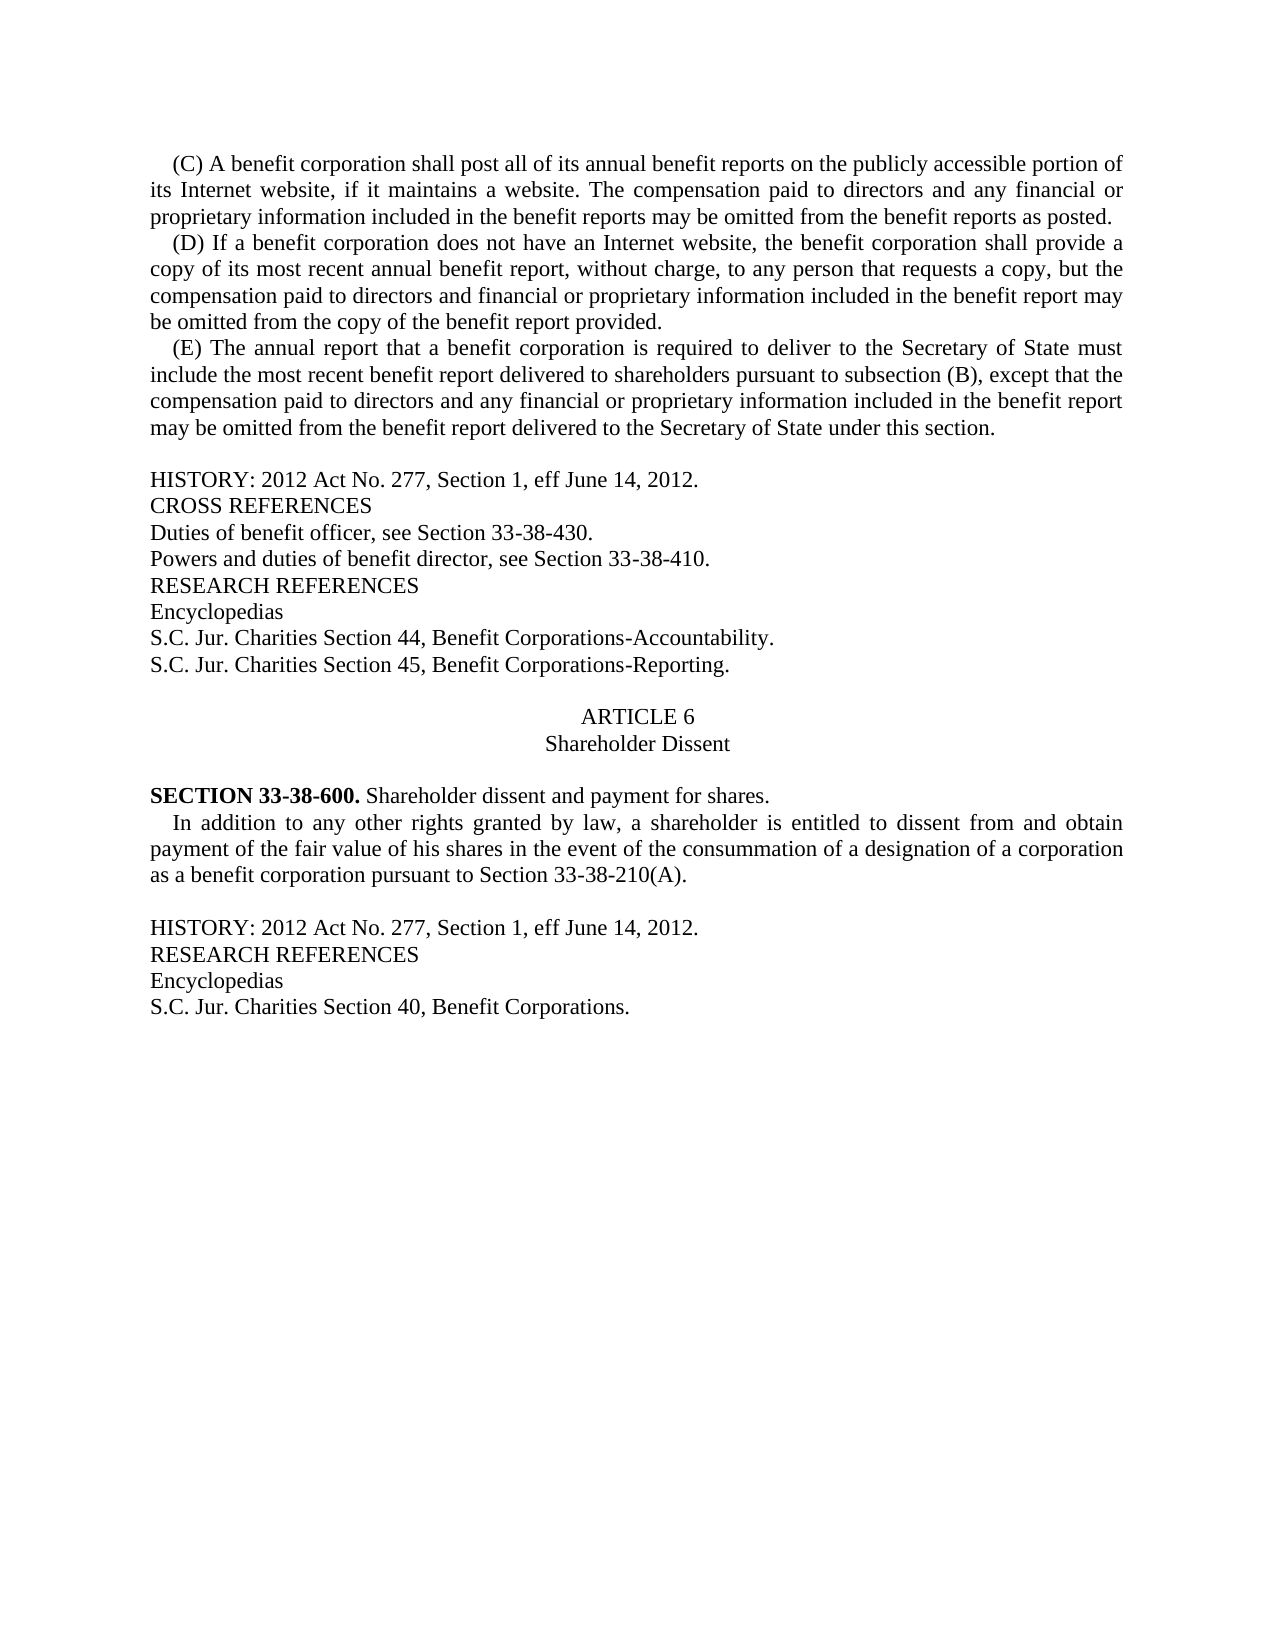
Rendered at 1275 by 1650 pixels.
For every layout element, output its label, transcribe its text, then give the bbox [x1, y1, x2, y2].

text S.C. Jur. Charities Section 44, Benefit Corporations-Accountability. [150, 624, 1125, 651]
text RESEARCH REFERENCES [150, 941, 1125, 967]
text RESEARCH REFERENCES [150, 572, 1125, 598]
text S.C. Jur. Charities Section 40, Benefit Corporations. [150, 993, 1125, 1020]
text Powers and duties of benefit director, see Section 33-38-410. [150, 545, 1125, 572]
text SECTION 33-38-600. Shareholder dissent and payment for shares. [150, 782, 1125, 809]
text (D) If a benefit corporation does not have an Internet website, the benefit corporation shall provide a copy of its most recent annual benefit report, without charge, to any person that requests a copy, but the compensation paid to directors and financial or proprietary information included in the benefit report may be omitted from the copy of the benefit report provided. [150, 229, 1125, 334]
text Encyclopedias [150, 598, 1125, 624]
text (E) The annual report that a benefit corporation is required to deliver to the Secretary of State must include the most recent benefit report delivered to shareholders pursuant to subsection (B), except that the compensation paid to directors and any financial or proprietary information included in the benefit report may be omitted from the benefit report delivered to the Secretary of State under this section. [150, 334, 1125, 440]
text (C) A benefit corporation shall post all of its annual benefit reports on the publicly accessible portion of its Internet website, if it maintains a website. The compensation paid to directors and any financial or proprietary information included in the benefit reports may be omitted from the benefit reports as posted. [150, 150, 1125, 229]
text HISTORY: 2012 Act No. 277, Section 1, eff June 14, 2012. [150, 466, 1125, 493]
text ARTICLE 6 [150, 703, 1125, 730]
text HISTORY: 2012 Act No. 277, Section 1, eff June 14, 2012. [150, 914, 1125, 941]
text S.C. Jur. Charities Section 45, Benefit Corporations-Reporting. [150, 651, 1125, 677]
text Encyclopedias [150, 967, 1125, 993]
text Duties of benefit officer, see Section 33-38-430. [150, 519, 1125, 545]
text Shareholder Dissent [150, 730, 1125, 756]
text CROSS REFERENCES [150, 493, 1125, 519]
text In addition to any other rights granted by law, a shareholder is entitled to dissent from and obtain payment of the fair value of his shares in the event of the consummation of a designation of a corporation as a benefit corporation pursuant to Section 33-38-210(A). [150, 809, 1125, 888]
